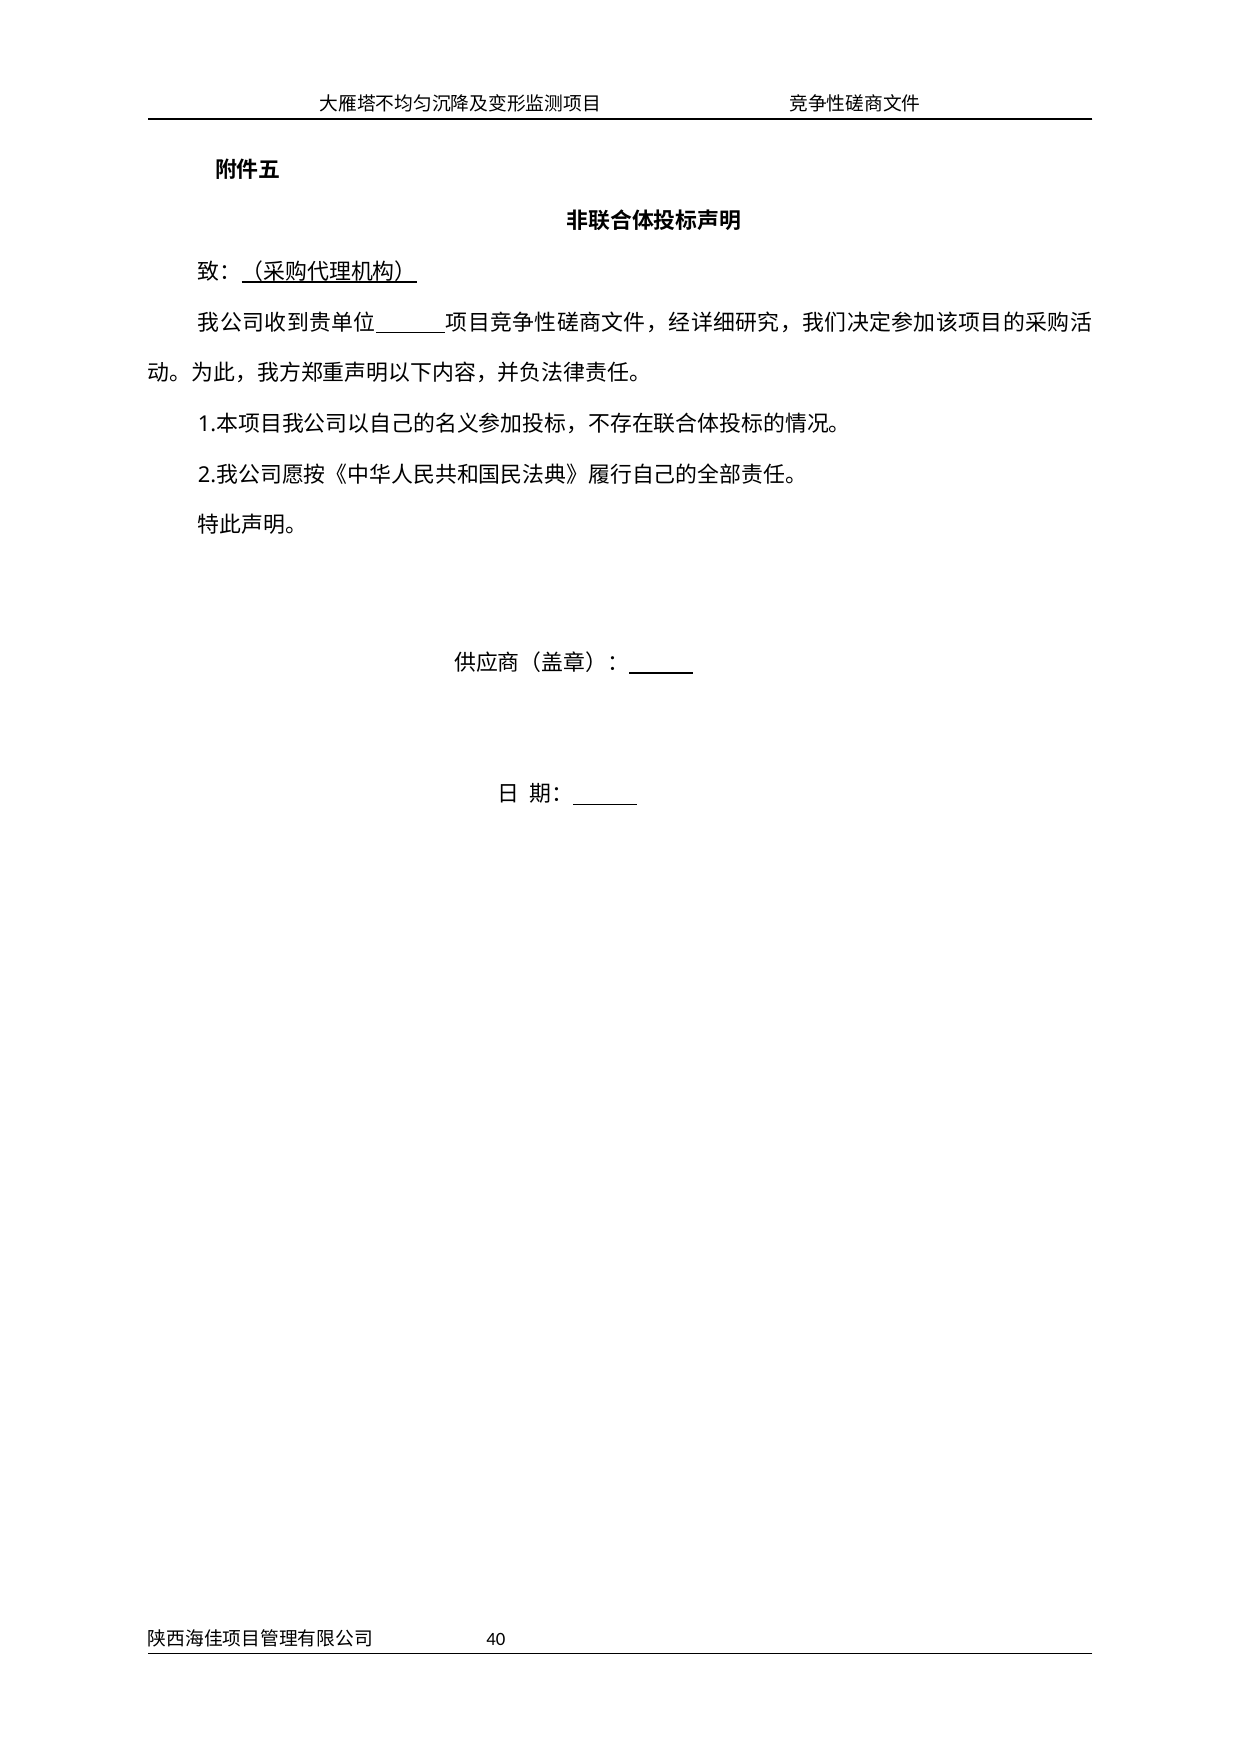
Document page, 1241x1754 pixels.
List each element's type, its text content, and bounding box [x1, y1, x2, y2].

text 特此声明。 [148, 498, 1092, 549]
text 2.我公司愿按《中华人民共和国民法典》履行自己的全部责任。 [148, 447, 1092, 498]
text 1.本项目我公司以自己的名义参加投标，不存在联合体投标的情况。 [148, 396, 1092, 447]
text 供应商（盖章）： [148, 628, 1092, 681]
text 非联合体投标声明 [148, 193, 1092, 244]
text 我公司收到贵单位 项目竞争性磋商文件，经详细研究，我们决定参加该项目的采购活动。为此，我方郑重声明以下内容，并负法律责任。 [148, 295, 1092, 396]
text 日 期： [148, 767, 1092, 818]
text 致：（采购代理机构） [148, 244, 1092, 295]
text 附件五 [148, 143, 1092, 193]
